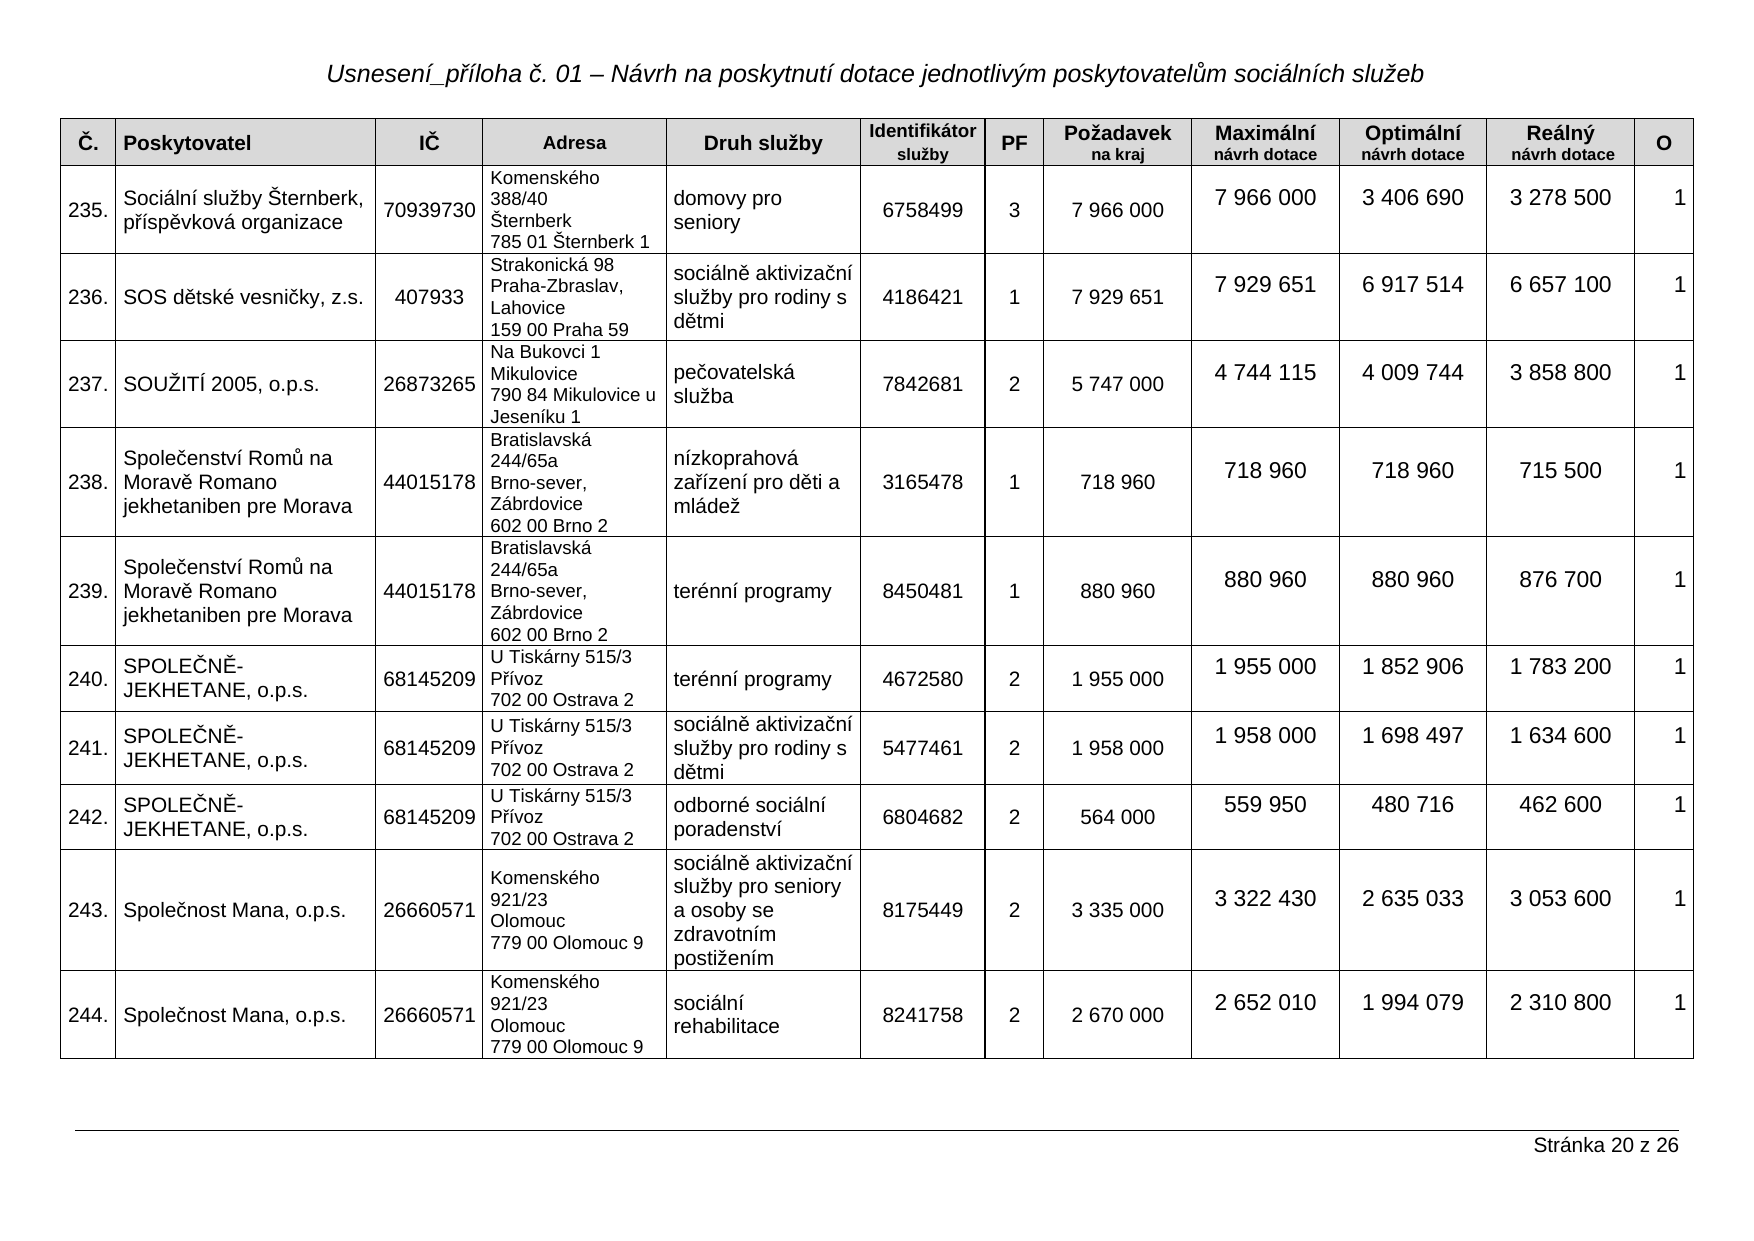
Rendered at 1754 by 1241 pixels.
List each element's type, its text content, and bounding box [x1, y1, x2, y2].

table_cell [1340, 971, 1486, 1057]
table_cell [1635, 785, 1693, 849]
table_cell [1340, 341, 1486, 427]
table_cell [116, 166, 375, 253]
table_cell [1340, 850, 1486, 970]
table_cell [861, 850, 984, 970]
table_header O [1635, 119, 1693, 165]
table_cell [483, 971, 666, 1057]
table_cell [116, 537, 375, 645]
table_header Maximální návrh dotace [1192, 119, 1339, 165]
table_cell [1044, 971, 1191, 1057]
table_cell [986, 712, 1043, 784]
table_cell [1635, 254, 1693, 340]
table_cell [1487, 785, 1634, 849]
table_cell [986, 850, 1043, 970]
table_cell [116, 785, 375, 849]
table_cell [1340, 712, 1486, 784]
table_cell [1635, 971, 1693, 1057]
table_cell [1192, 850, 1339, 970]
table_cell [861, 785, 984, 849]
table_header Optimální návrh dotace [1340, 119, 1486, 165]
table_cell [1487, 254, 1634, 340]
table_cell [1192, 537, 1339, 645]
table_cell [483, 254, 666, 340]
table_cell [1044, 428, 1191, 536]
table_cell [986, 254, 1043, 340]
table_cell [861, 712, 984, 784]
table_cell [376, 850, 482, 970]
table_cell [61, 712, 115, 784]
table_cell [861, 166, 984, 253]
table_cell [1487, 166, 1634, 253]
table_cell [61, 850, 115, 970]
table_header Druh služby [667, 119, 860, 165]
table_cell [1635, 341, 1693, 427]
table_header Požadavek na kraj [1044, 119, 1191, 165]
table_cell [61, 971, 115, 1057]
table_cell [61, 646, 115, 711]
table_header Identifikátor služby [861, 119, 984, 165]
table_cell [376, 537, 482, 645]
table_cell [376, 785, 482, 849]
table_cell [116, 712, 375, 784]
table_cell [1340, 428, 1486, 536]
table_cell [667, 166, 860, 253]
table_header IČ [376, 119, 482, 165]
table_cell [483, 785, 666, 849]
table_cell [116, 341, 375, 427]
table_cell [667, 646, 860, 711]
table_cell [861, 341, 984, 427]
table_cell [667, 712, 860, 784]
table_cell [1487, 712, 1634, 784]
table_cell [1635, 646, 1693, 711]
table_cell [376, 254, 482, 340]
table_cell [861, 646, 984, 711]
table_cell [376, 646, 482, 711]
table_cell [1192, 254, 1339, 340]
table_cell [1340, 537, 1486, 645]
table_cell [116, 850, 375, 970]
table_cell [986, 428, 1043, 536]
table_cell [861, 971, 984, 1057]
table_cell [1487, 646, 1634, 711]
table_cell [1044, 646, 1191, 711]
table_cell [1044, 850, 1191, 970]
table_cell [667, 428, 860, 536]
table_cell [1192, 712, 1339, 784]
table_header Poskytovatel [116, 119, 375, 165]
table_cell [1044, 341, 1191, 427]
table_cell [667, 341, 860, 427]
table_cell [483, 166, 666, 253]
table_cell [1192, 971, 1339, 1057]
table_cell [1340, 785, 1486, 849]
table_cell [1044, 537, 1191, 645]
table_header Č. [61, 119, 115, 165]
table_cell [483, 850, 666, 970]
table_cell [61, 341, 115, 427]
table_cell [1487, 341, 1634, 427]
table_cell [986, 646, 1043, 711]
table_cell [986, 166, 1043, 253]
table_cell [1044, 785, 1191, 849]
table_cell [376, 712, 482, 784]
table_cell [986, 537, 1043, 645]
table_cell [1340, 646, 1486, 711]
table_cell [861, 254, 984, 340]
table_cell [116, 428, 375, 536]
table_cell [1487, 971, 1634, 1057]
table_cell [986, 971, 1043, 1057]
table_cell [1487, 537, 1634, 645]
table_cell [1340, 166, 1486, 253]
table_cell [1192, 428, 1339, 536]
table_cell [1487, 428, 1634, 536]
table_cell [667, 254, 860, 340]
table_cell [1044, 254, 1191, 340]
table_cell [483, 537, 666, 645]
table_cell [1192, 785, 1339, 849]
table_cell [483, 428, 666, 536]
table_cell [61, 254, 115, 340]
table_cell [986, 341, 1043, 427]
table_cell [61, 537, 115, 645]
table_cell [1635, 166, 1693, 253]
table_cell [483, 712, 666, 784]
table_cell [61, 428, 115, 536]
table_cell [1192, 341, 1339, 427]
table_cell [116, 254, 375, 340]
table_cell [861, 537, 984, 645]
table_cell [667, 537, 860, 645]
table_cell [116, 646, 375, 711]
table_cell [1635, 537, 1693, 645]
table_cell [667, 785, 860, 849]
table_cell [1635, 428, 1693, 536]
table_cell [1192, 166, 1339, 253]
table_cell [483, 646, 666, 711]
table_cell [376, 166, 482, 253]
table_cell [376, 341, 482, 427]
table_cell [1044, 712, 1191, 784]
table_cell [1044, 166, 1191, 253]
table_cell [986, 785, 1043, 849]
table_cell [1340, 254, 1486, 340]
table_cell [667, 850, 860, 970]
table_header Adresa [483, 119, 666, 165]
table_header PF [986, 119, 1043, 165]
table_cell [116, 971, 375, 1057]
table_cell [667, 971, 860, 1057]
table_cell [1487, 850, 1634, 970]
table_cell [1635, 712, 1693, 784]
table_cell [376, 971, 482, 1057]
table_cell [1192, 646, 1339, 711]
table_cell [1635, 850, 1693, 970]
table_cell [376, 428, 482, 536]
table_header Reálný návrh dotace [1487, 119, 1634, 165]
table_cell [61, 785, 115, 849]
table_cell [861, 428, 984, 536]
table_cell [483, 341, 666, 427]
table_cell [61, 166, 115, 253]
